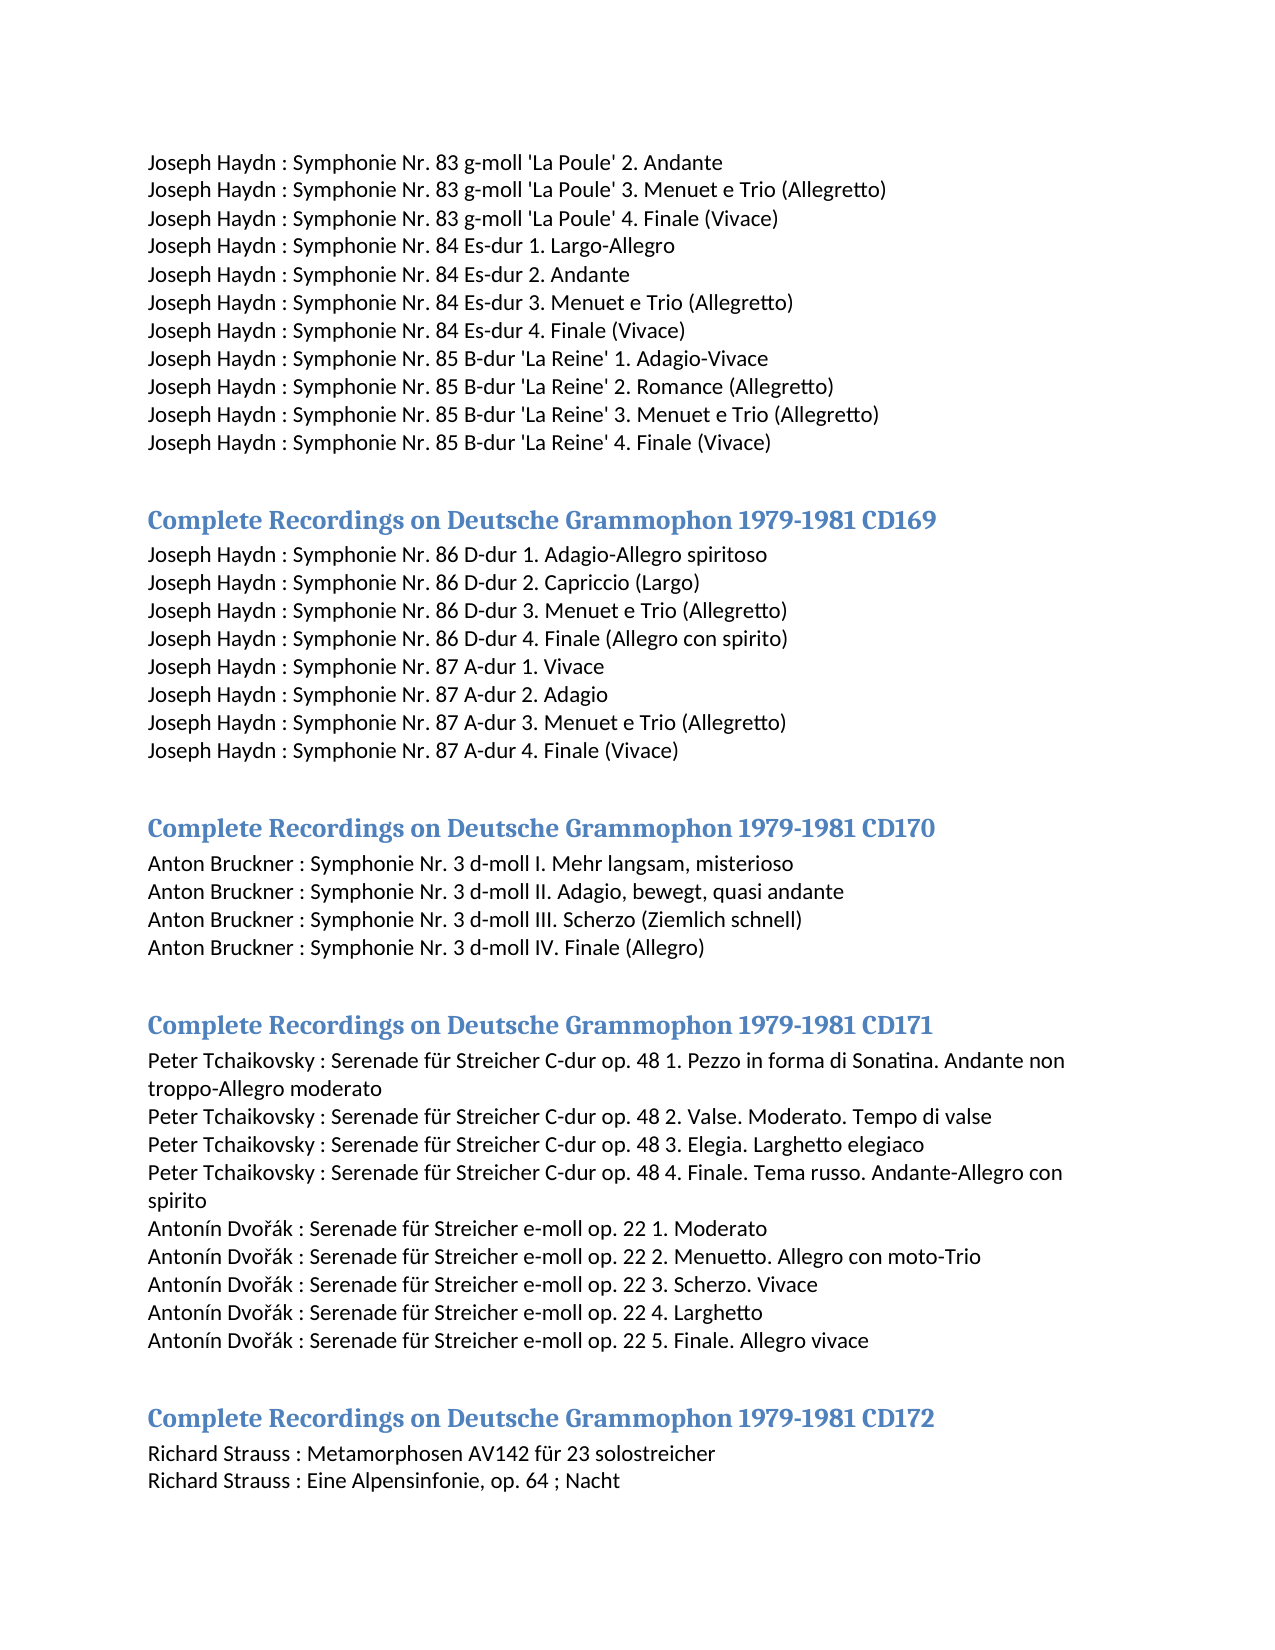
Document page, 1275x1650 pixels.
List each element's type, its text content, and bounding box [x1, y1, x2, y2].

text Joseph Haydn : Symphonie Nr. 85 B-dur 'La Reine' 4. Finale (Vivace) [148, 428, 1127, 456]
text Anton Bruckner : Symphonie Nr. 3 d-moll III. Scherzo (Ziemlich schnell) [148, 905, 1127, 933]
text Joseph Haydn : Symphonie Nr. 84 Es-dur 4. Finale (Vivace) [148, 316, 1127, 344]
text Antonín Dvořák : Serenade für Streicher e-moll op. 22 2. Menuetto. Allegro con moto-Trio [148, 1242, 1127, 1270]
text Peter Tchaikovsky : Serenade für Streicher C-dur op. 48 3. Elegia. Larghetto elegiaco [148, 1130, 1127, 1158]
text Joseph Haydn : Symphonie Nr. 87 A-dur 1. Vivace [148, 652, 1127, 681]
text Joseph Haydn : Symphonie Nr. 85 B-dur 'La Reine' 3. Menuet e Trio (Allegretto) [148, 400, 1127, 428]
text Joseph Haydn : Symphonie Nr. 86 D-dur 1. Adagio-Allegro spiritoso [148, 540, 1127, 568]
subtitle Complete Recordings on Deutsche Grammophon 1979-1981 CD170 [148, 813, 1127, 844]
text Antonín Dvořák : Serenade für Streicher e-moll op. 22 4. Larghetto [148, 1298, 1127, 1326]
text Anton Bruckner : Symphonie Nr. 3 d-moll II. Adagio, bewegt, quasi andante [148, 877, 1127, 905]
text Joseph Haydn : Symphonie Nr. 85 B-dur 'La Reine' 1. Adagio-Vivace [148, 344, 1127, 372]
subtitle Complete Recordings on Deutsche Grammophon 1979-1981 CD169 [148, 505, 1127, 536]
text Joseph Haydn : Symphonie Nr. 86 D-dur 3. Menuet e Trio (Allegretto) [148, 596, 1127, 624]
text Joseph Haydn : Symphonie Nr. 87 A-dur 3. Menuet e Trio (Allegretto) [148, 708, 1127, 737]
text Joseph Haydn : Symphonie Nr. 86 D-dur 2. Capriccio (Largo) [148, 568, 1127, 596]
text Joseph Haydn : Symphonie Nr. 83 g-moll 'La Poule' 3. Menuet e Trio (Allegretto) [148, 176, 1127, 204]
text Richard Strauss : Eine Alpensinfonie, op. 64 ; Nacht [148, 1467, 1127, 1495]
text Joseph Haydn : Symphonie Nr. 84 Es-dur 3. Menuet e Trio (Allegretto) [148, 288, 1127, 316]
text Anton Bruckner : Symphonie Nr. 3 d-moll IV. Finale (Allegro) [148, 933, 1127, 961]
subtitle Complete Recordings on Deutsche Grammophon 1979-1981 CD172 [148, 1403, 1127, 1434]
text Peter Tchaikovsky : Serenade für Streicher C-dur op. 48 4. Finale. Tema russo. Andante-Allegro con spirito [148, 1158, 1127, 1214]
text Joseph Haydn : Symphonie Nr. 87 A-dur 4. Finale (Vivace) [148, 737, 1127, 764]
text Antonín Dvořák : Serenade für Streicher e-moll op. 22 5. Finale. Allegro vivace [148, 1326, 1127, 1354]
text Peter Tchaikovsky : Serenade für Streicher C-dur op. 48 2. Valse. Moderato. Tempo di valse [148, 1102, 1127, 1130]
text Peter Tchaikovsky : Serenade für Streicher C-dur op. 48 1. Pezzo in forma di Sonatina. Andante non troppo-Allegro moderato [148, 1046, 1127, 1102]
text Joseph Haydn : Symphonie Nr. 85 B-dur 'La Reine' 2. Romance (Allegretto) [148, 372, 1127, 400]
text Joseph Haydn : Symphonie Nr. 83 g-moll 'La Poule' 2. Andante [148, 148, 1127, 176]
subtitle Complete Recordings on Deutsche Grammophon 1979-1981 CD171 [148, 1010, 1127, 1041]
text Richard Strauss : Metamorphosen AV142 für 23 solostreicher [148, 1439, 1127, 1467]
text Joseph Haydn : Symphonie Nr. 86 D-dur 4. Finale (Allegro con spirito) [148, 624, 1127, 652]
text Joseph Haydn : Symphonie Nr. 83 g-moll 'La Poule' 4. Finale (Vivace) [148, 204, 1127, 232]
text Antonín Dvořák : Serenade für Streicher e-moll op. 22 1. Moderato [148, 1214, 1127, 1242]
text Joseph Haydn : Symphonie Nr. 84 Es-dur 1. Largo-Allegro [148, 232, 1127, 260]
text Joseph Haydn : Symphonie Nr. 84 Es-dur 2. Andante [148, 260, 1127, 288]
text Antonín Dvořák : Serenade für Streicher e-moll op. 22 3. Scherzo. Vivace [148, 1270, 1127, 1298]
text Joseph Haydn : Symphonie Nr. 87 A-dur 2. Adagio [148, 681, 1127, 708]
text Anton Bruckner : Symphonie Nr. 3 d-moll I. Mehr langsam, misterioso [148, 849, 1127, 877]
